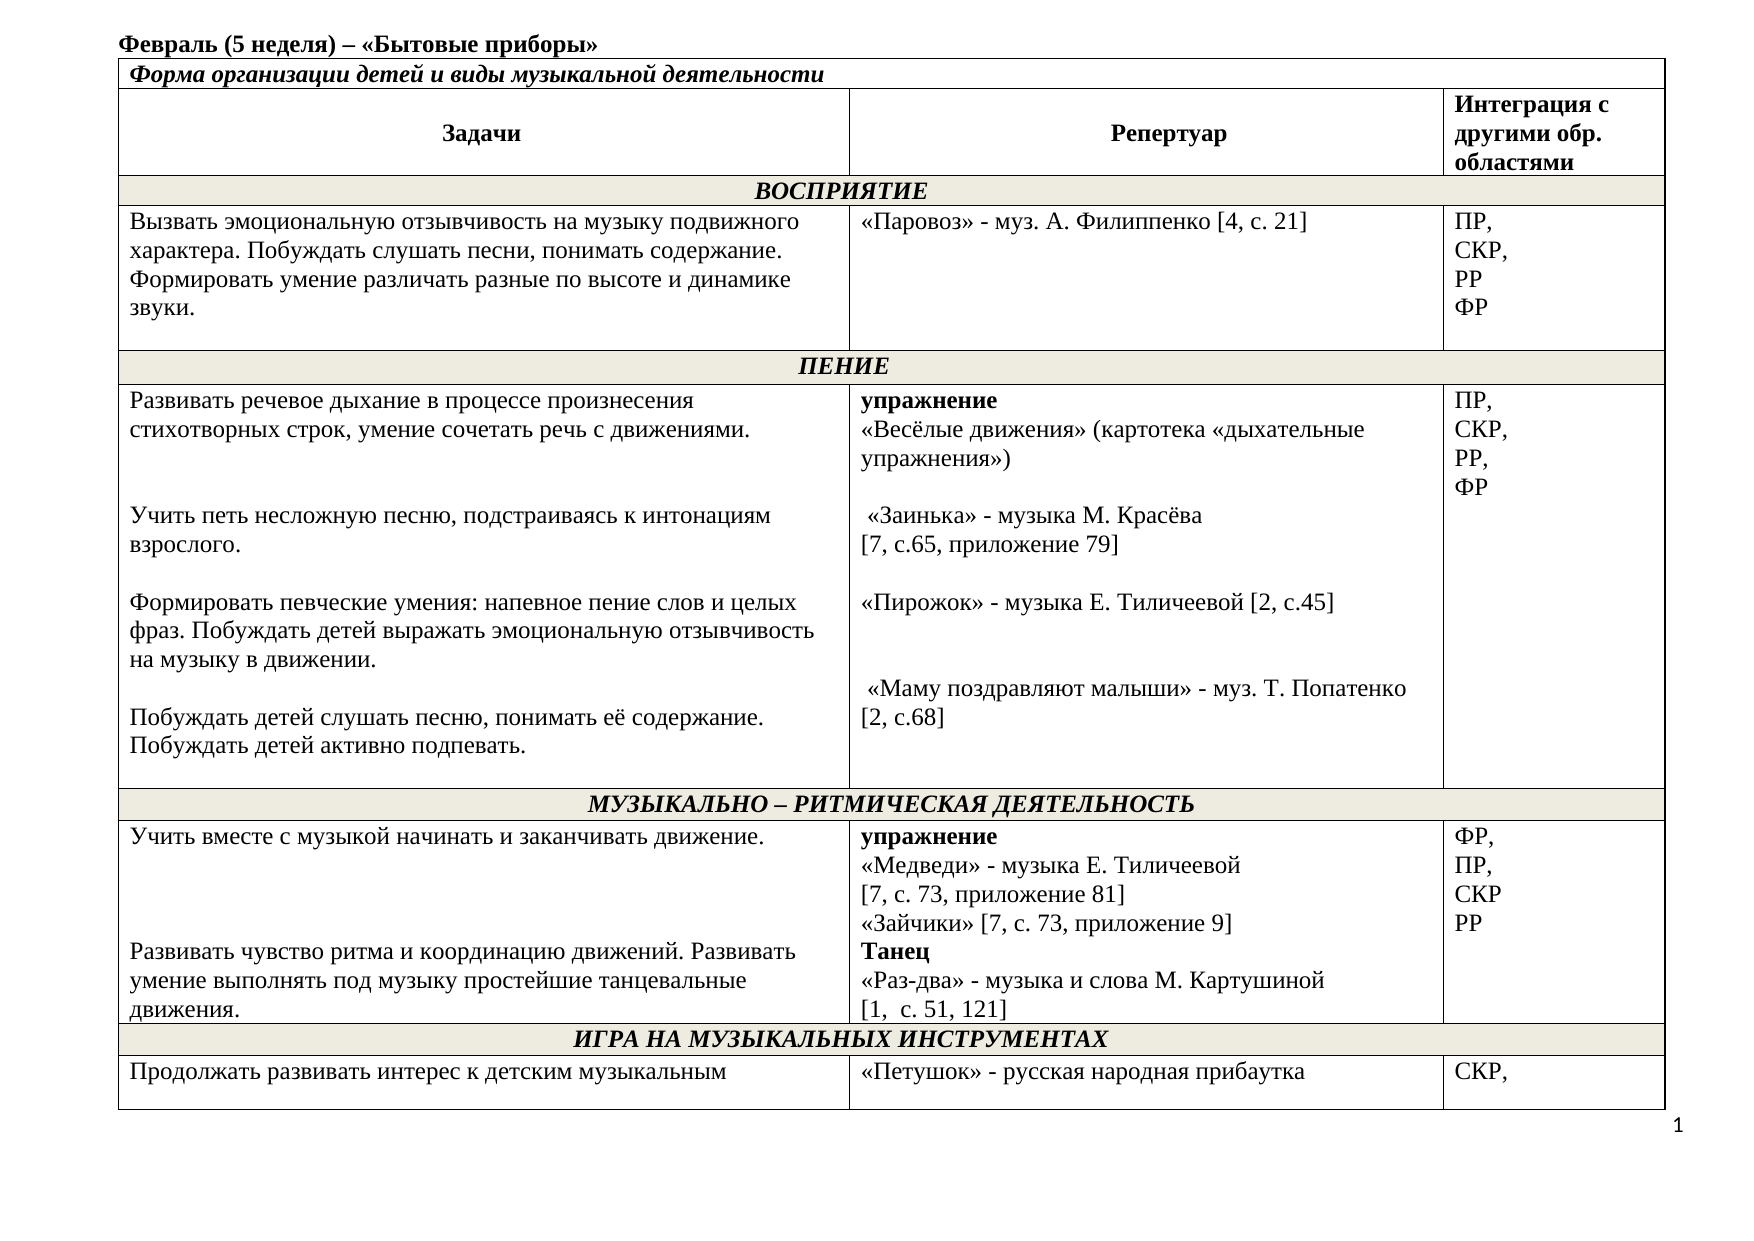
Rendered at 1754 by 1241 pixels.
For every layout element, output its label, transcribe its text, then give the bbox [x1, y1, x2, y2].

table_header Форма организации детей и виды музыкальной деятельности [119, 59, 1664, 88]
table_cell ИГРА НА МУЗЫКАЛЬНЫХ ИНСТРУМЕНТАХ [119, 1024, 1664, 1055]
table_cell Интеграция с другими обр. областями [1444, 89, 1664, 175]
table_cell упражнение «Медведи» - музыка Е. Тиличеевой [7, с. 73, приложение 81] «Зайчики» [7, с. 73, приложение 9] Танец «Раз-два» - музыка и слова М. Картушиной [1, с. 51, 121] [850, 821, 1443, 1023]
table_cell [850, 1056, 1443, 1109]
table_cell МУЗЫКАЛЬНО – РИТМИЧЕСКАЯ ДЕЯТЕЛЬНОСТЬ [119, 789, 1664, 820]
table_cell ПР, СКР, РР, ФР [1444, 385, 1664, 788]
table_cell «Паровоз» - муз. А. Филиппенко [4, с. 21] [850, 206, 1443, 350]
table_cell ПР, СКР, РР ФР [1444, 206, 1664, 350]
table_cell ПЕНИЕ [119, 351, 1664, 384]
table_cell Развивать речевое дыхание в процессе произнесения стихотворных строк, умение сочетать речь с движениями. Учить петь несложную песню, подстраиваясь к интонациям взрослого. Формировать певческие умения: напевное пение слов и целых фраз. Побуждать детей выражать эмоциональную отзывчивость на музыку в движении. Побуждать детей слушать песню, понимать её содержание. Побуждать детей активно подпевать. [119, 385, 849, 788]
text Февраль (5 неделя) – «Бытовые приборы» [118, 29, 1683, 58]
table_cell ФР, ПР, СКР РР [1444, 821, 1664, 1023]
table_cell Репертуар [850, 89, 1443, 175]
table_cell СКР, ФР, ПР РР [1444, 1056, 1664, 1109]
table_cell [119, 1056, 849, 1109]
table_cell ВОСПРИЯТИЕ [119, 176, 1664, 205]
table_cell Учить вместе с музыкой начинать и заканчивать движение. Развивать чувство ритма и координацию движений. Развивать умение выполнять под музыку простейшие танцевальные движения. [119, 821, 849, 1023]
table_cell упражнение «Весёлые движения» (картотека «дыхательные упражнения») «Заинька» - музыка М. Красёва [7, с.65, приложение 79] «Пирожок» - музыка Е. Тиличеевой [2, с.45] «Маму поздравляют малыши» - муз. Т. Попатенко [2, с.68] [850, 385, 1443, 788]
table_cell Вызвать эмоциональную отзывчивость на музыку подвижного характера. Побуждать слушать песни, понимать содержание. Формировать умение различать разные по высоте и динамике звуки. [119, 206, 849, 350]
table_cell Задачи [119, 89, 849, 175]
